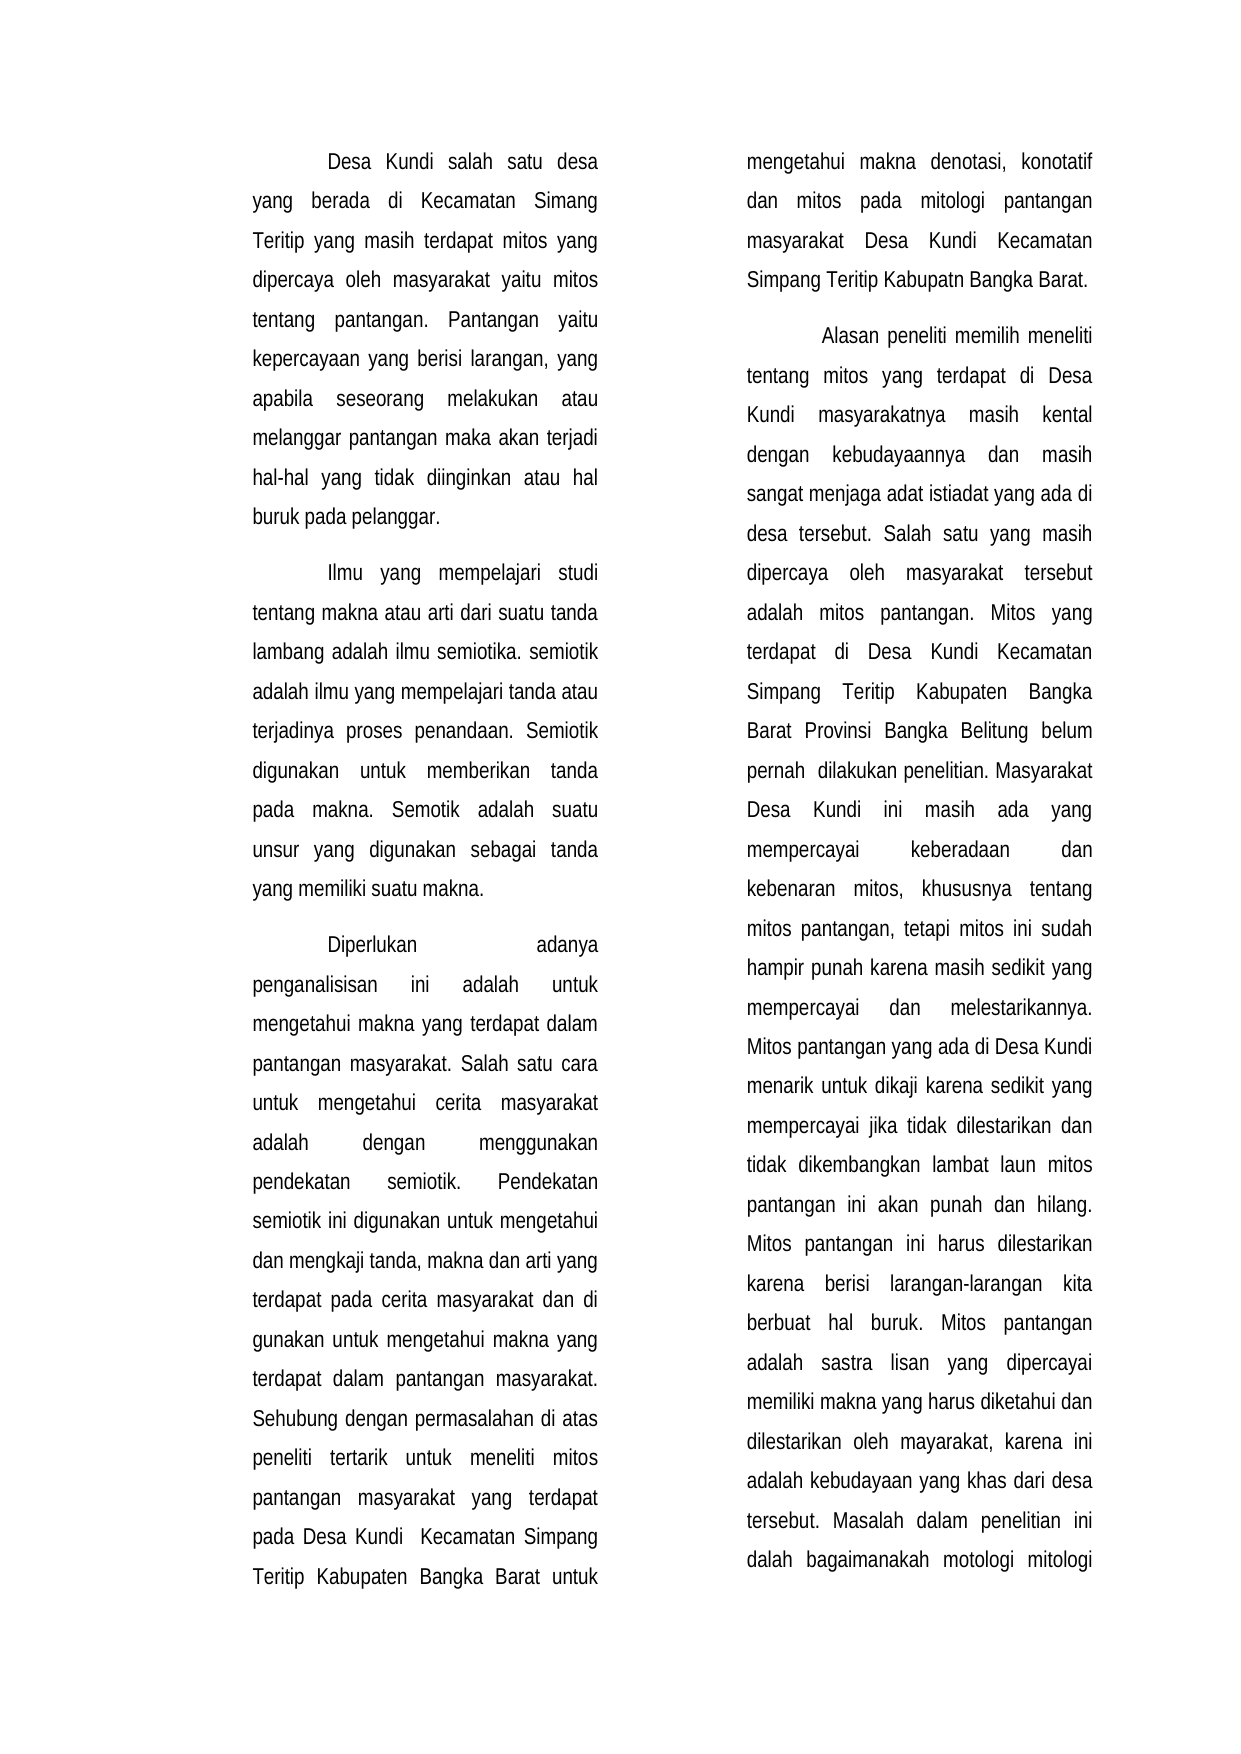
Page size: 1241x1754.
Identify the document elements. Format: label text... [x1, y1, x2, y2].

text Ilmu yang mempelajari studi tentang makna atau arti dari suatu tanda lambang adalah ilmu semiotika. semiotik adalah ilmu yang mempelajari tanda atau terjadinya proses penandaan. Semiotik digunakan untuk memberikan tanda pada makna. Semotik adalah suatu unsur yang digunakan sebagai tanda yang memiliki suatu makna. [252, 559, 598, 901]
text Desa Kundi salah satu desa yang berada di Kecamatan Simang Teritip yang masih terdapat mitos yang dipercaya oleh masyarakat yaitu mitos tentang pantangan. Pantangan yaitu kepercayaan yang berisi larangan, yang apabila seseorang melakukan atau melanggar pantangan maka akan terjadi hal-hal yang tidak diinginkan atau hal buruk pada pelanggar. [252, 148, 598, 529]
text Diperlukan adanya penganalisisan ini adalah untuk mengetahui makna yang terdapat dalam pantangan masyarakat. Salah satu cara untuk mengetahui cerita masyarakat adalah dengan menggunakan pendekatan semiotik. Pendekatan semiotik ini digunakan untuk mengetahui dan mengkaji tanda, makna dan arti yang terdapat pada cerita masyarakat dan di gunakan untuk mengetahui makna yang terdapat dalam pantangan masyarakat. Sehubung dengan permasalahan di atas peneliti tertarik untuk meneliti mitos pantangan masyarakat yang terdapat pada Desa Kundi Kecamatan Simpang Teritip Kabupaten Bangka Barat untuk mengetahui makna denotasi, konotatif dan mitos pada mitologi pantangan masyarakat Desa Kundi Kecamatan Simpang Teritip Kabupatn Bangka Barat. [747, 148, 1092, 292]
text Diperlukan adanya penganalisisan ini adalah untuk mengetahui makna yang terdapat dalam pantangan masyarakat. Salah satu cara untuk mengetahui cerita masyarakat adalah dengan menggunakan pendekatan semiotik. Pendekatan semiotik ini digunakan untuk mengetahui dan mengkaji tanda, makna dan arti yang terdapat pada cerita masyarakat dan di gunakan untuk mengetahui makna yang terdapat dalam pantangan masyarakat. Sehubung dengan permasalahan di atas peneliti tertarik untuk meneliti mitos pantangan masyarakat yang terdapat pada Desa Kundi Kecamatan Simpang Teritip Kabupaten Bangka Barat untuk mengetahui makna denotasi, konotatif dan mitos pada mitologi pantangan masyarakat Desa Kundi Kecamatan Simpang Teritip Kabupatn Bangka Barat. [252, 931, 598, 1589]
